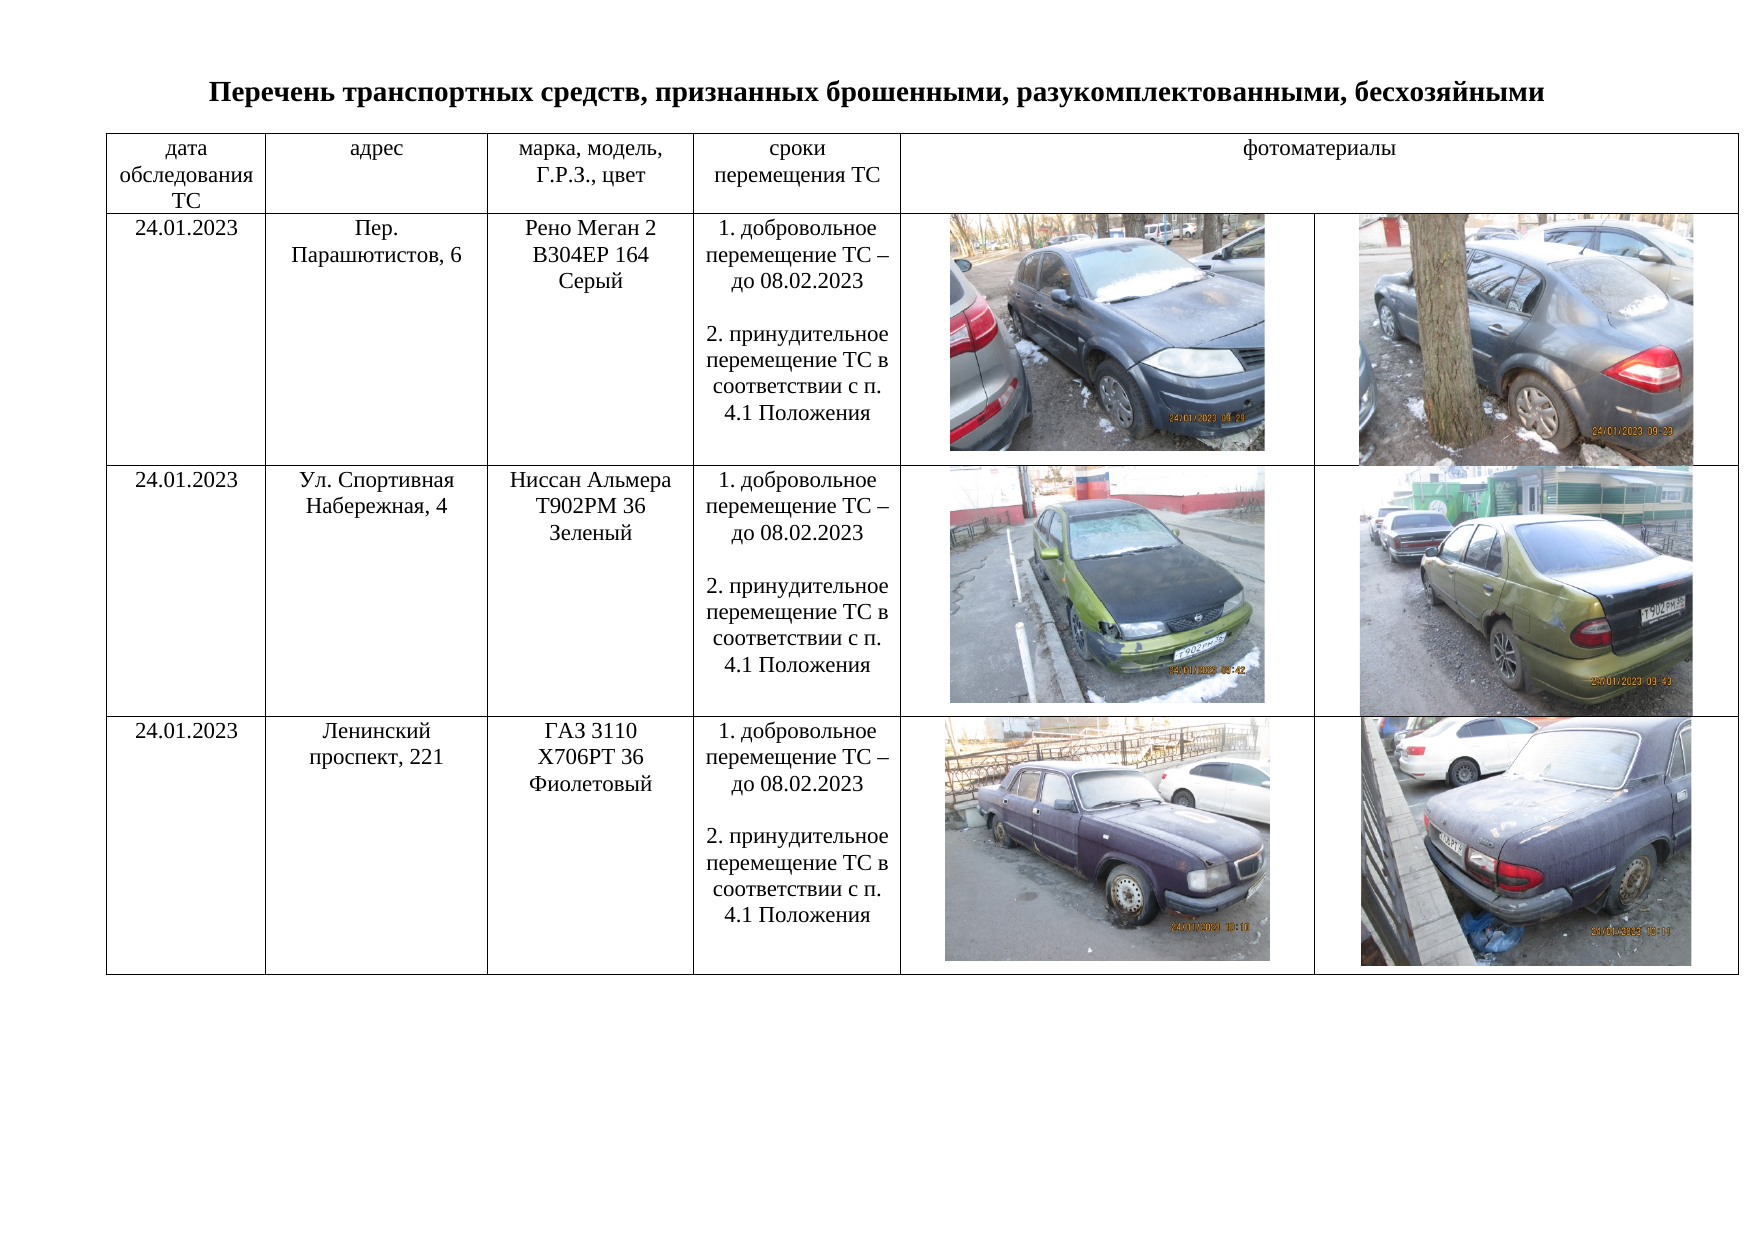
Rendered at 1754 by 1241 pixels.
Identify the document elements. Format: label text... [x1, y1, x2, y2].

table_cell [1315, 717, 1738, 974]
table_cell 1. добровольное перемещение ТС – до 08.02.2023 2. принудительное перемещение ТС в соответствии с п. 4.1 Положения [694, 214, 900, 465]
picture [950, 214, 1265, 451]
table_cell Ниссан Альмера Т902РМ 36 Зеленый [488, 466, 693, 716]
table_cell [1694, 214, 1738, 465]
picture [950, 466, 1265, 703]
picture [1361, 717, 1692, 966]
table_cell Ул. Спортивная Набережная, 4 [266, 466, 487, 716]
table_header адрес [266, 134, 487, 213]
text Перечень транспортных средств, признанных брошенными, разукомплектованными, бесхозяйными [118, 74, 1636, 107]
table_cell [1693, 466, 1738, 716]
table_cell [901, 466, 1314, 716]
table_cell 24.01.2023 [107, 717, 265, 974]
table_cell [901, 214, 1314, 465]
table_header сроки перемещения ТС [694, 134, 900, 213]
table_header фотоматериалы [901, 134, 1738, 213]
table_cell Пер. Парашютистов, 6 [266, 214, 487, 465]
picture [945, 717, 1270, 961]
table_cell [1315, 466, 1359, 716]
table_header марка, модель, Г.Р.З., цвет [488, 134, 693, 213]
picture [1359, 214, 1694, 716]
table_cell 1. добровольное перемещение ТС – до 08.02.2023 2. принудительное перемещение ТС в соответствии с п. 4.1 Положения [694, 466, 900, 716]
table_cell 1. добровольное перемещение ТС – до 08.02.2023 2. принудительное перемещение ТС в соответствии с п. 4.1 Положения [694, 717, 900, 974]
table_cell Ленинский проспект, 221 [266, 717, 487, 974]
table_cell [1315, 214, 1359, 465]
table_cell Рено Меган 2 В304ЕР 164 Серый [488, 214, 693, 465]
table_header дата обследования ТС [107, 134, 265, 213]
table_cell 24.01.2023 [107, 466, 265, 716]
table_cell 24.01.2023 [107, 214, 265, 465]
table_cell [901, 717, 1314, 974]
table_cell ГАЗ 3110 Х706РТ 36 Фиолетовый [488, 717, 693, 974]
